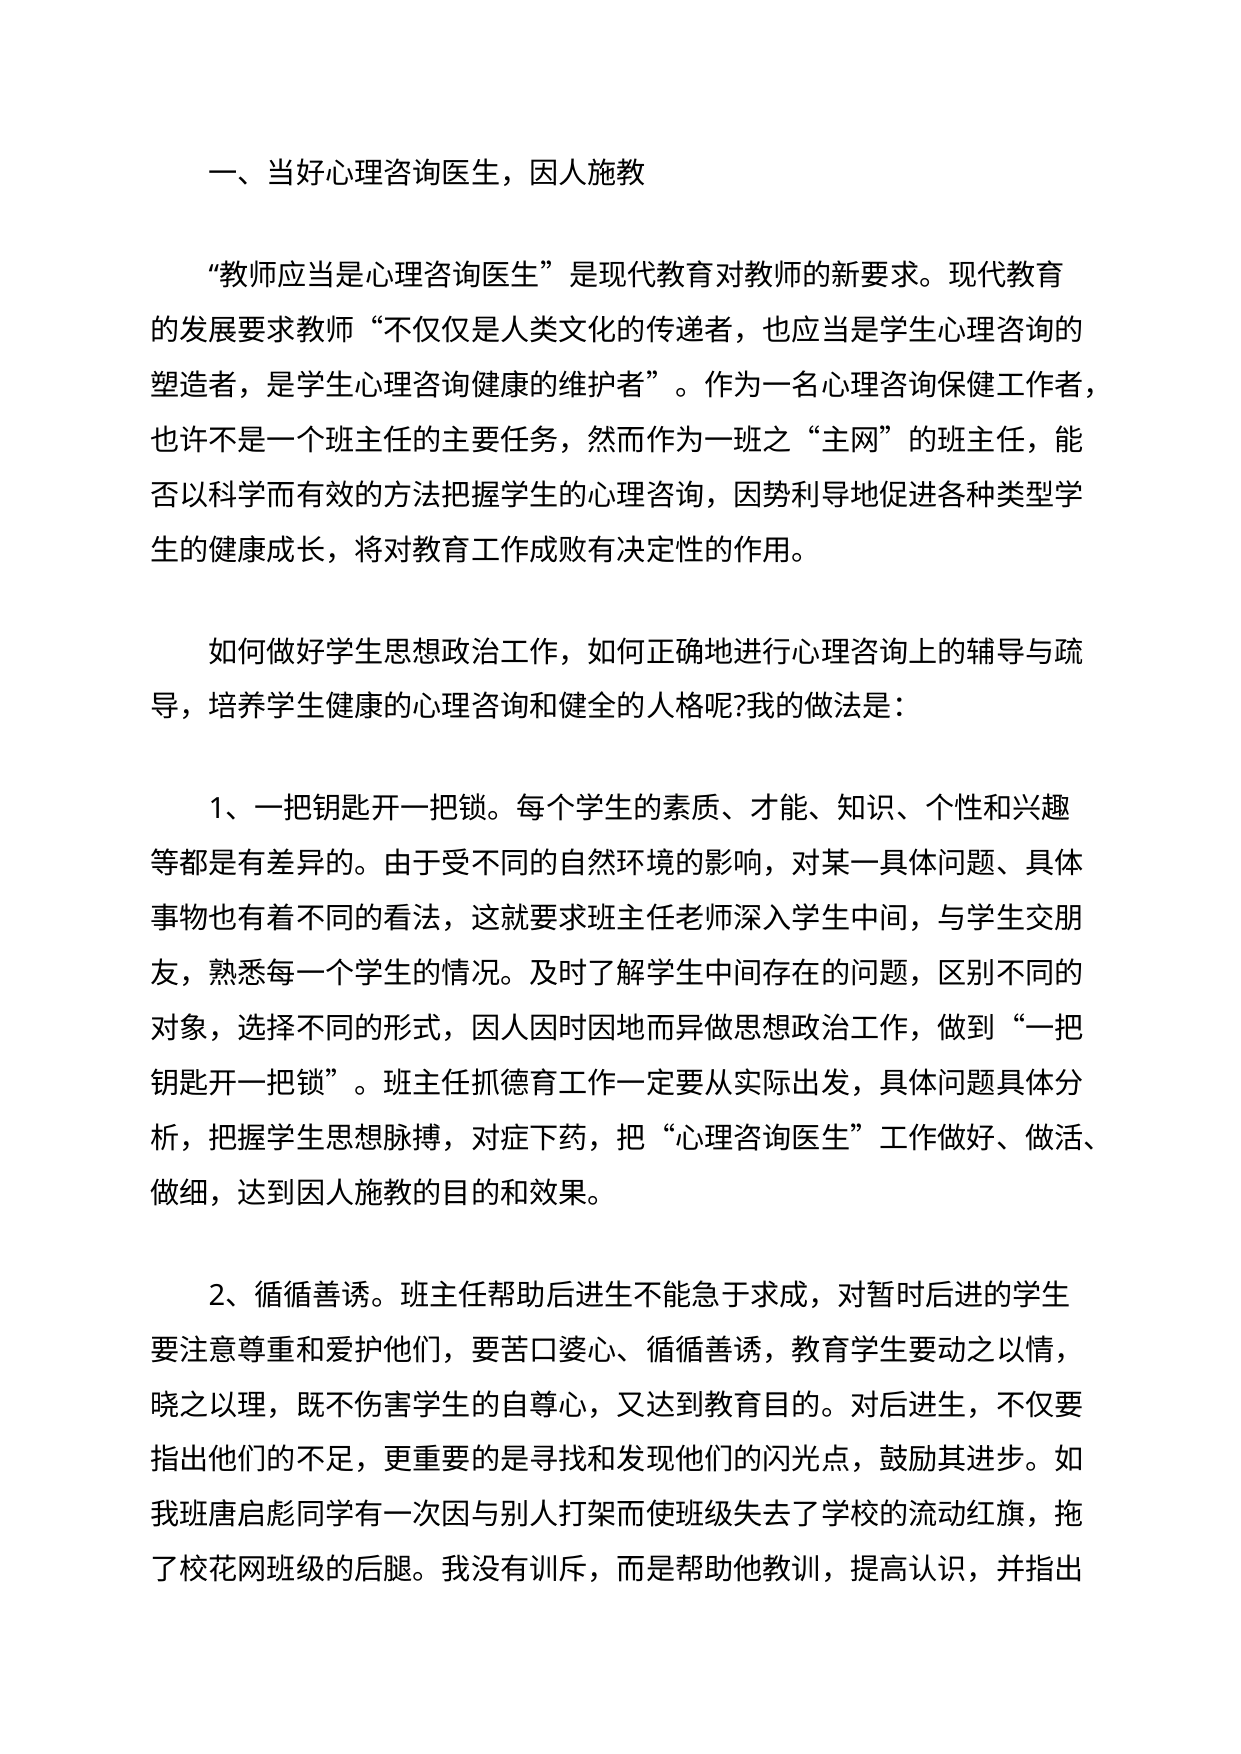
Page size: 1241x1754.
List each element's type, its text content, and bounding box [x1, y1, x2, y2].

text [150, 1271, 1090, 1588]
text 一、当好心理咨询医生，因人施教 [150, 150, 1090, 192]
text 如何做好学生思想政治工作，如何正确地进行心理咨询上的辅导与疏导，培养学生健康的心理咨询和健全的人格呢?我的做法是： [150, 628, 1090, 725]
text “教师应当是心理咨询医生”是现代教育对教师的新要求。现代教育的发展要求教师“不仅仅是人类文化的传递者，也应当是学生心理咨询的塑造者，是学生心理咨询健康的维护者”。作为一名心理咨询保健工作者，也许不是一个班主任的主要任务，然而作为一班之“主网”的班主任，能否以科学而有效的方法把握学生的心理咨询，因势利导地促进各种类型学生的健康成长，将对教育工作成败有决定性的作用。 [150, 252, 1090, 569]
text 1、一把钥匙开一把锁。每个学生的素质、才能、知识、个性和兴趣等都是有差异的。由于受不同的自然环境的影响，对某一具体问题、具体事物也有着不同的看法，这就要求班主任老师深入学生中间，与学生交朋友，熟悉每一个学生的情况。及时了解学生中间存在的问题，区别不同的对象，选择不同的形式，因人因时因地而异做思想政治工作，做到“一把钥匙开一把锁”。班主任抓德育工作一定要从实际出发，具体问题具体分析，把握学生思想脉搏，对症下药，把“心理咨询医生”工作做好、做活、做细，达到因人施教的目的和效果。 [150, 785, 1090, 1212]
